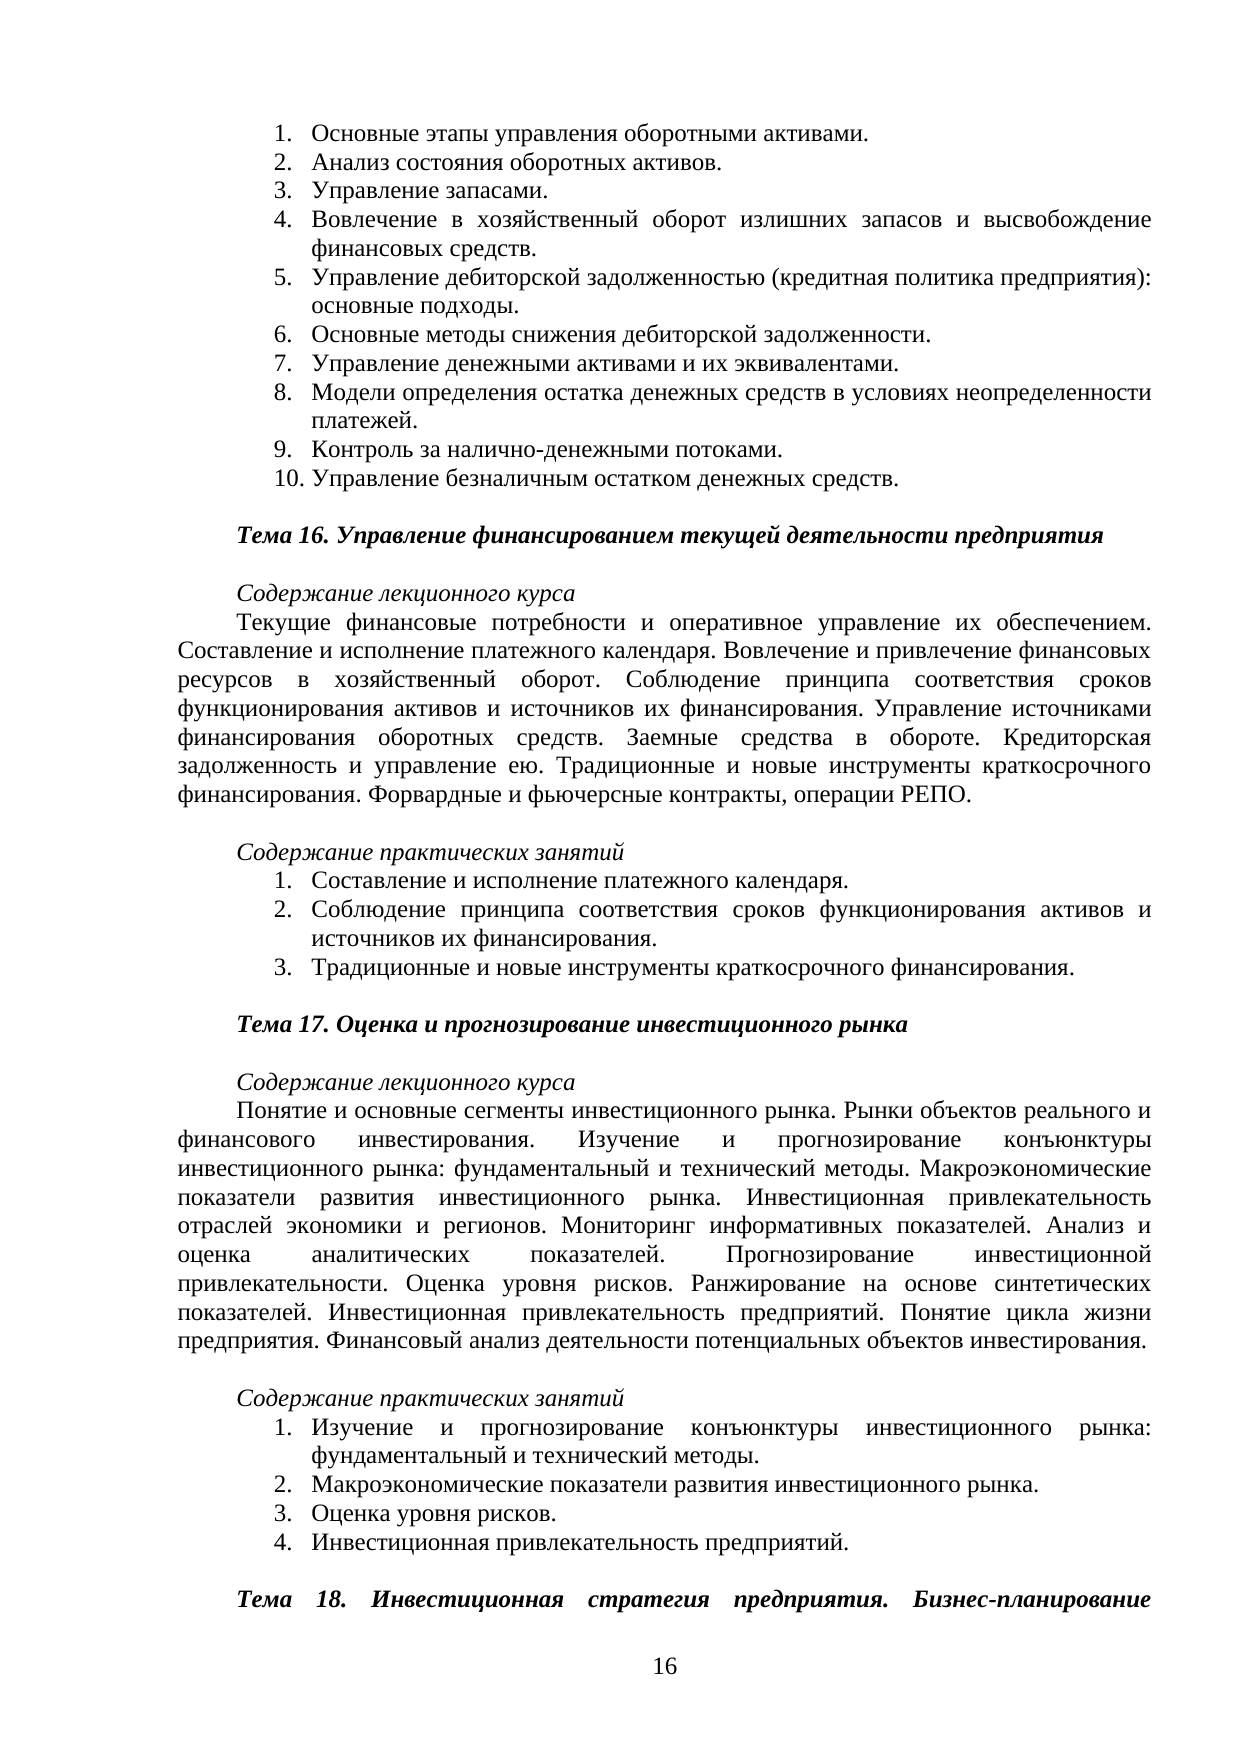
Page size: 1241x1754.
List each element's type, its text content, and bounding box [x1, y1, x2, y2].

list Основные этапы управления оборотными активами. [274, 118, 1152, 147]
list Контроль за налично-денежными потоками. [274, 434, 1152, 463]
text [177, 1584, 1152, 1613]
list Соблюдение принципа соответствия сроков функционирования активов и источников их финансирования. [274, 894, 1152, 952]
text Текущие финансовые потребности и оперативное управление их обеспечением. Составление и исполнение платежного календаря. Вовлечение и привлечение финансовых ресурсов в хозяйственный оборот. Соблюдение принципа соответствия сроков функционирования активов и источников их финансирования. Управление источниками финансирования оборотных средств. Заемные средства в обороте. Кредиторская задолженность и управление ею. Традиционные и новые инструменты краткосрочного финансирования. Форвардные и фьючерсные контракты, операции РЕПО. [177, 607, 1152, 808]
list Модели определения остатка денежных средств в условиях неопределенности платежей. [274, 377, 1152, 434]
text Содержание лекционного курса [177, 578, 1152, 607]
text Тема 16. Управление финансированием текущей деятельности предприятия [177, 521, 1152, 549]
list Традиционные и новые инструменты краткосрочного финансирования. [274, 952, 1152, 981]
text Тема 17. Оценка и прогнозирование инвестиционного рынка [177, 1009, 1152, 1038]
list Оценка уровня рисков. [274, 1498, 1152, 1527]
list Основные методы снижения дебиторской задолженности. [274, 319, 1152, 348]
text Содержание практических занятий [177, 837, 1152, 866]
text Содержание лекционного курса [177, 1067, 1152, 1096]
list Макроэкономические показатели развития инвестиционного рынка. [274, 1469, 1152, 1498]
list Управление запасами. [274, 176, 1152, 204]
list Управление безналичным остатком денежных средств. [274, 463, 1152, 492]
list Вовлечение в хозяйственный оборот излишних запасов и высвобождение финансовых средств. [274, 204, 1152, 262]
list Инвестиционная привлекательность предприятий. [274, 1527, 1152, 1556]
list Управление денежными активами и их эквивалентами. [274, 348, 1152, 377]
list Составление и исполнение платежного календаря. [274, 866, 1152, 894]
text Понятие и основные сегменты инвестиционного рынка. Рынки объектов реального и финансового инвестирования. Изучение и прогнозирование конъюнктуры инвестиционного рынка: фундаментальный и технический методы. Макроэкономические показатели развития инвестиционного рынка. Инвестиционная привлекательность отраслей экономики и регионов. Мониторинг информативных показателей. Анализ и оценка аналитических показателей. Прогнозирование инвестиционной привлекательности. Оценка уровня рисков. Ранжирование на основе синтетических показателей. Инвестиционная привлекательность предприятий. Понятие цикла жизни предприятия. Финансовый анализ деятельности потенциальных объектов инвестирования. [177, 1096, 1152, 1354]
list Изучение и прогнозирование конъюнктуры инвестиционного рынка: фундаментальный и технический методы. [274, 1412, 1152, 1469]
text Содержание практических занятий [177, 1383, 1152, 1412]
list Анализ состояния оборотных активов. [274, 147, 1152, 176]
list Управление дебиторской задолженностью (кредитная политика предприятия): основные подходы. [274, 262, 1152, 319]
